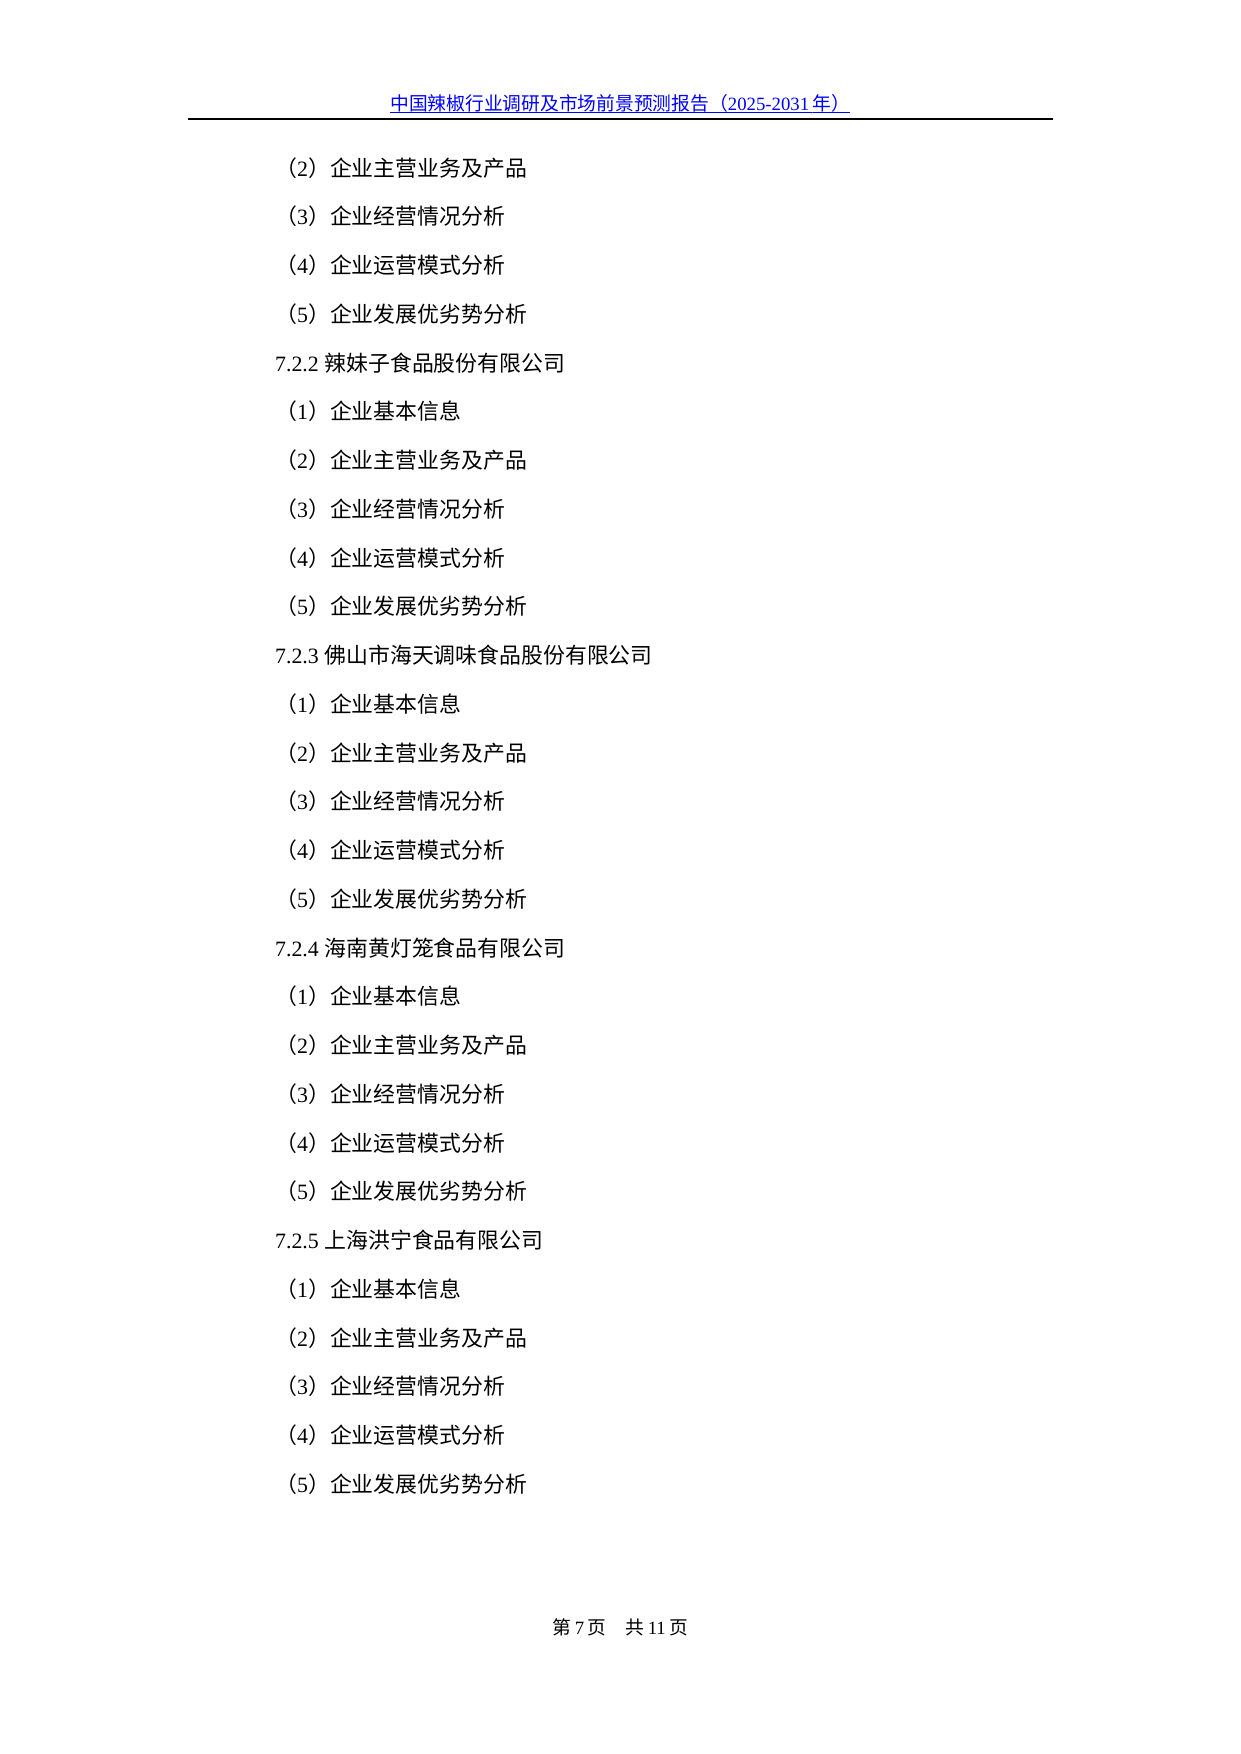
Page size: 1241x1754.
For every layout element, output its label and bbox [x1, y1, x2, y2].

text [187, 150, 1053, 1499]
